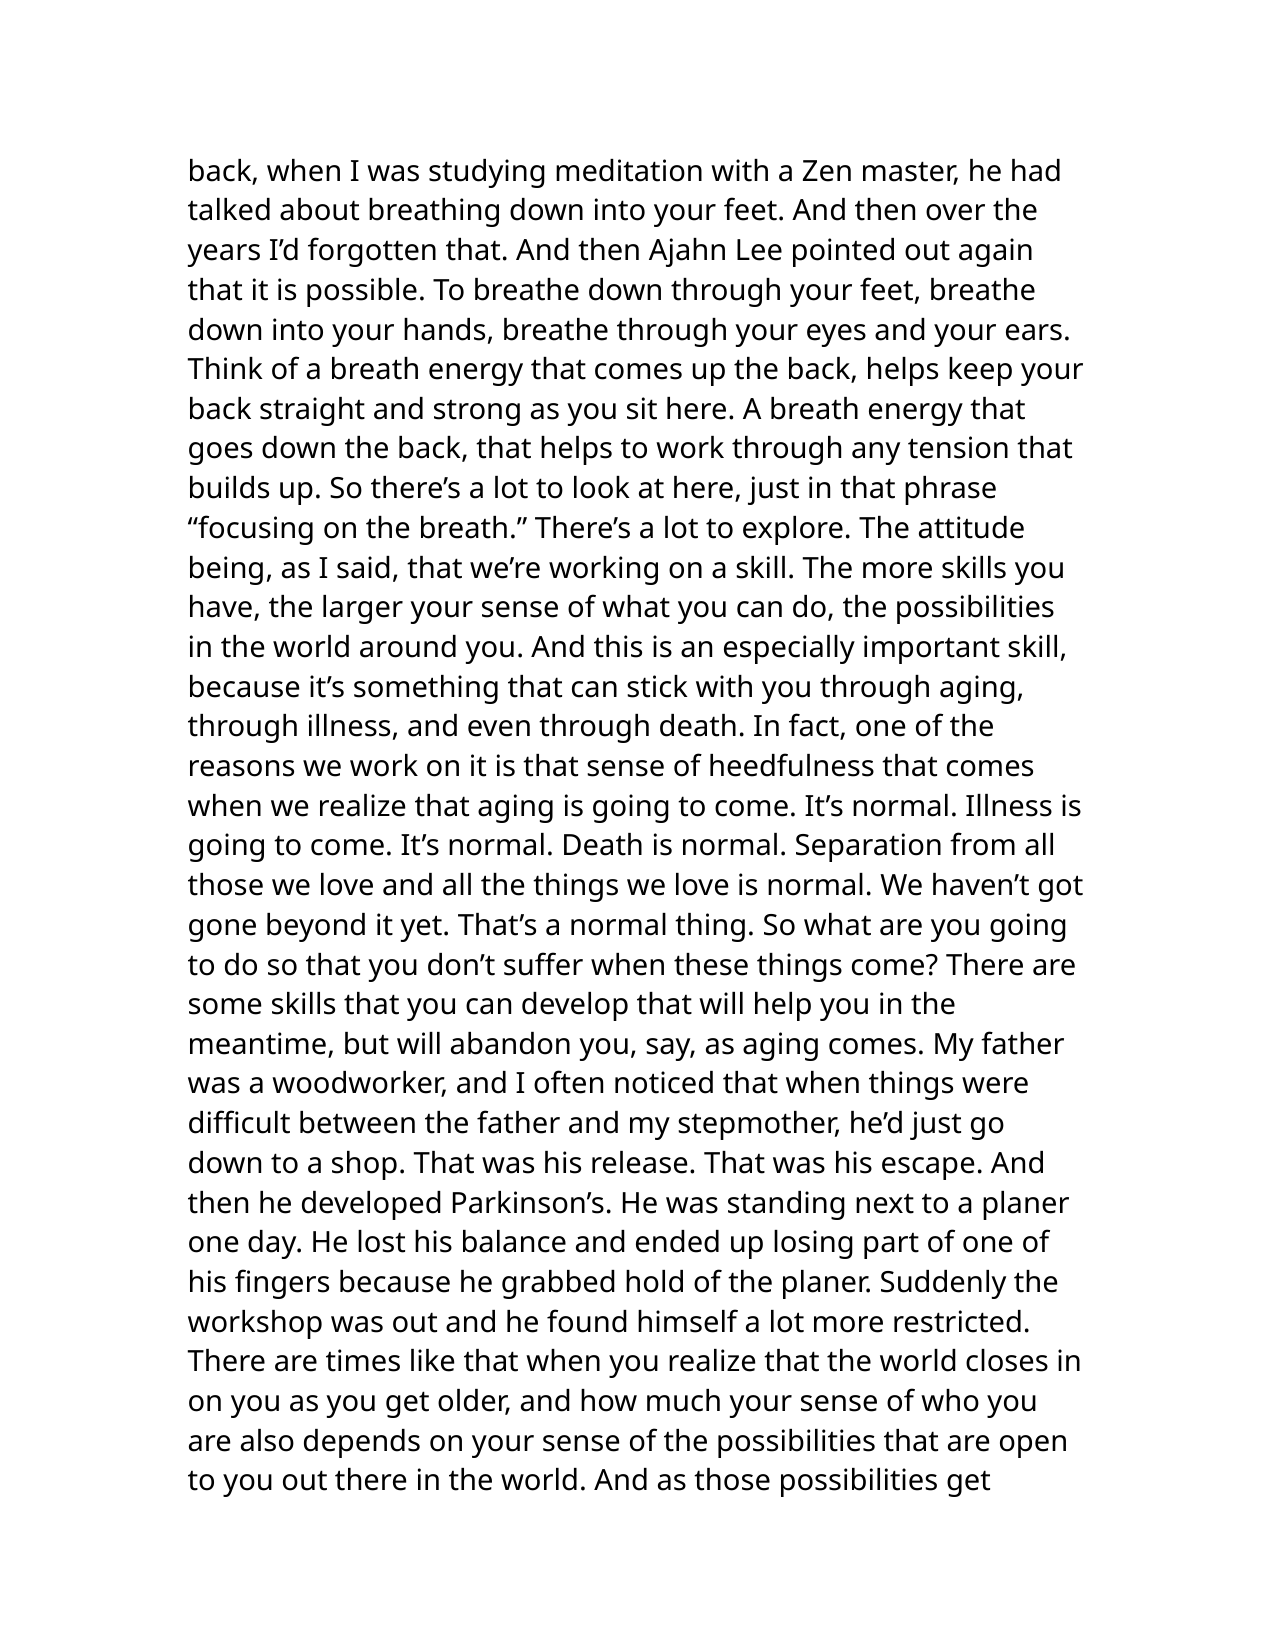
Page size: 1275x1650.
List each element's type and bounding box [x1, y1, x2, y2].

text [187, 150, 1087, 1499]
